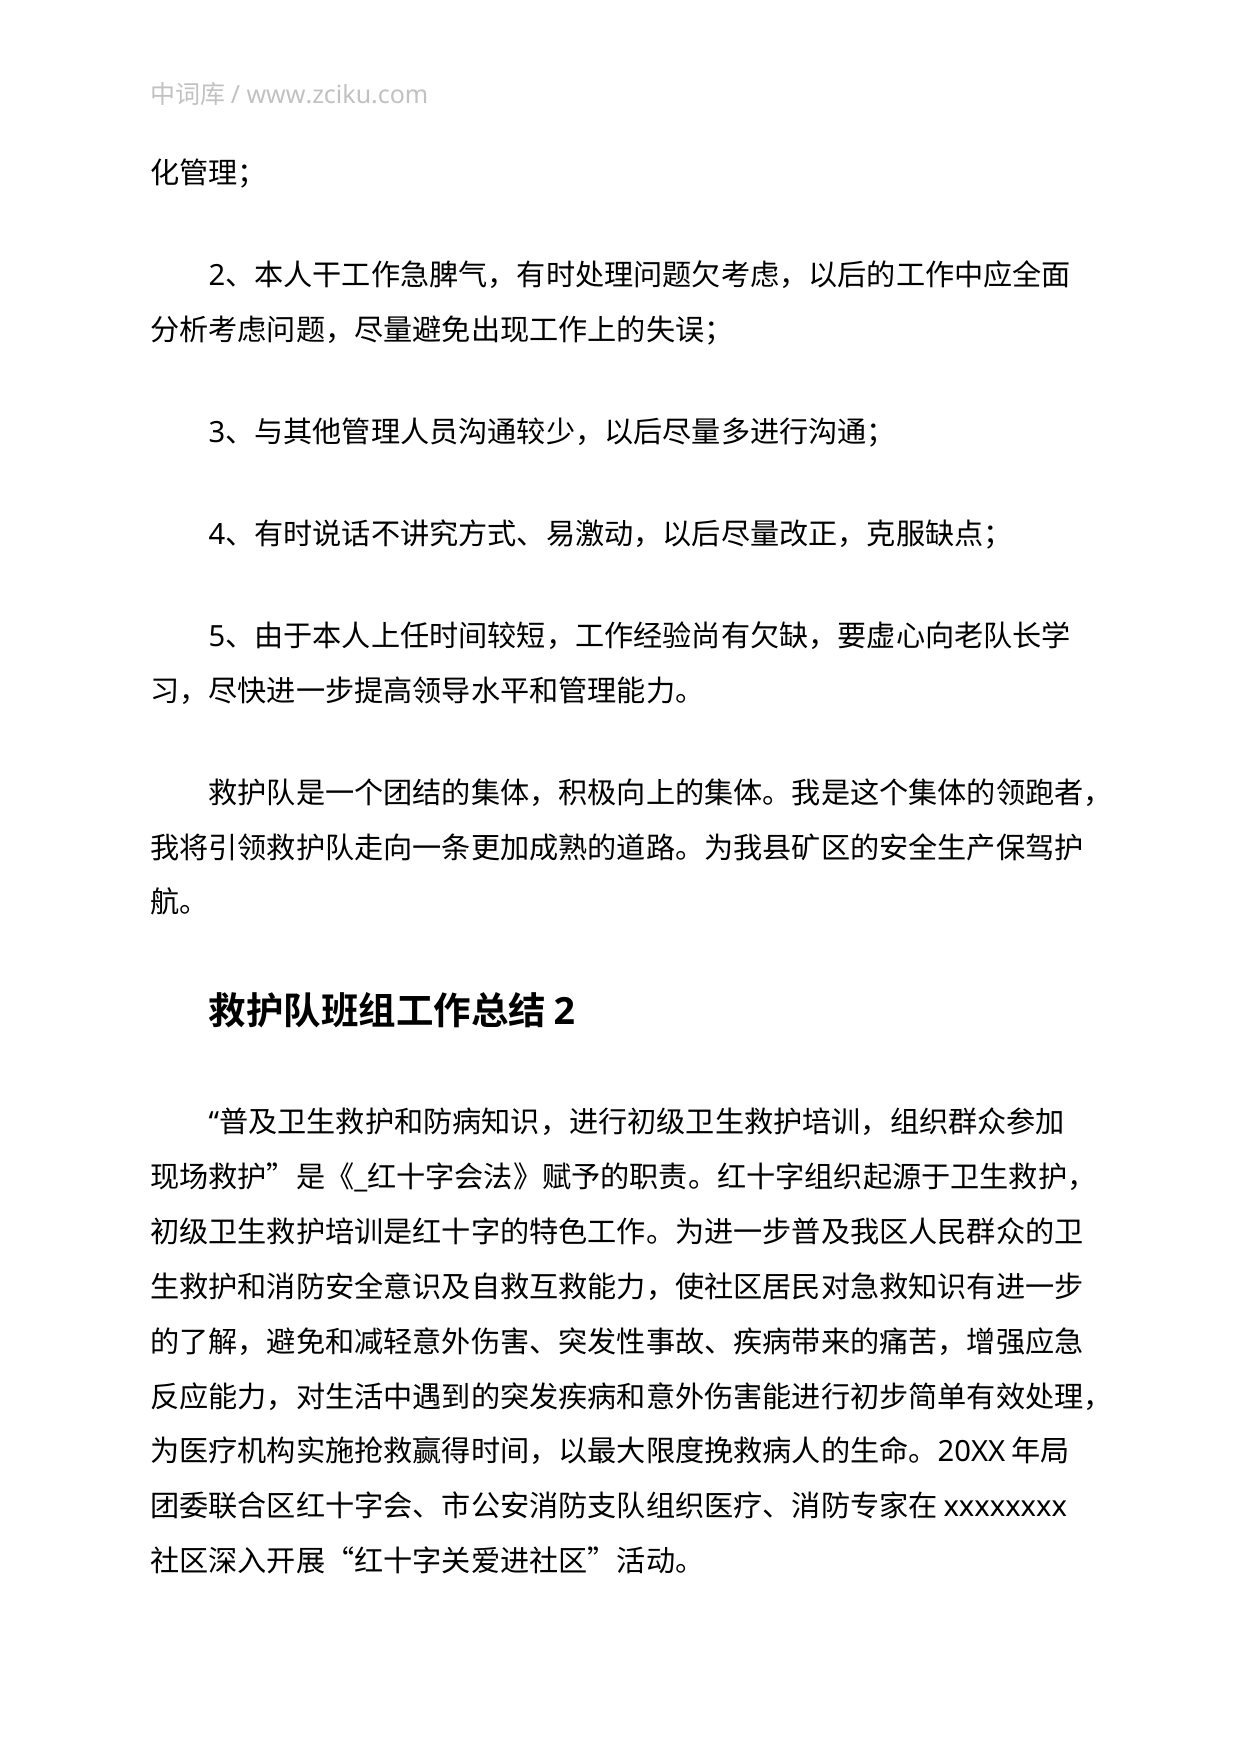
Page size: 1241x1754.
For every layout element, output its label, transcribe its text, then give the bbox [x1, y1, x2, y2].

text 救护队班组工作总结2 [150, 981, 1090, 1035]
text 4、有时说话不讲究方式、易激动，以后尽量改正，克服缺点； [150, 511, 1090, 553]
text 救护队是一个团结的集体，积极向上的集体。我是这个集体的领跑者，我将引领救护队走向一条更加成熟的道路。为我县矿区的安全生产保驾护航。 [150, 769, 1090, 921]
text “普及卫生救护和防病知识，进行初级卫生救护培训，组织群众参加现场救护”是《_红十字会法》赋予的职责。红十字组织起源于卫生救护，初级卫生救护培训是红十字的特色工作。为进一步普及我区人民群众的卫生救护和消防安全意识及自救互救能力，使社区居民对急救知识有进一步的了解，避免和减轻意外伤害、突发性事故、疾病带来的痛苦，增强应急反应能力，对生活中遇到的突发疾病和意外伤害能进行初步简单有效处理，为医疗机构实施抢救赢得时间，以最大限度挽救病人的生命。20XX年局团委联合区红十字会、市公安消防支队组织医疗、消防专家在xxxxxxxx社区深入开展“红十字关爱进社区”活动。 [150, 1098, 1090, 1580]
text 2、本人干工作急脾气，有时处理问题欠考虑，以后的工作中应全面分析考虑问题，尽量避免出现工作上的失误； [150, 252, 1090, 349]
text 5、由于本人上任时间较短，工作经验尚有欠缺，要虚心向老队长学习，尽快进一步提高领导水平和管理能力。 [150, 612, 1090, 710]
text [150, 150, 1090, 192]
text 3、与其他管理人员沟通较少，以后尽量多进行沟通； [150, 408, 1090, 451]
